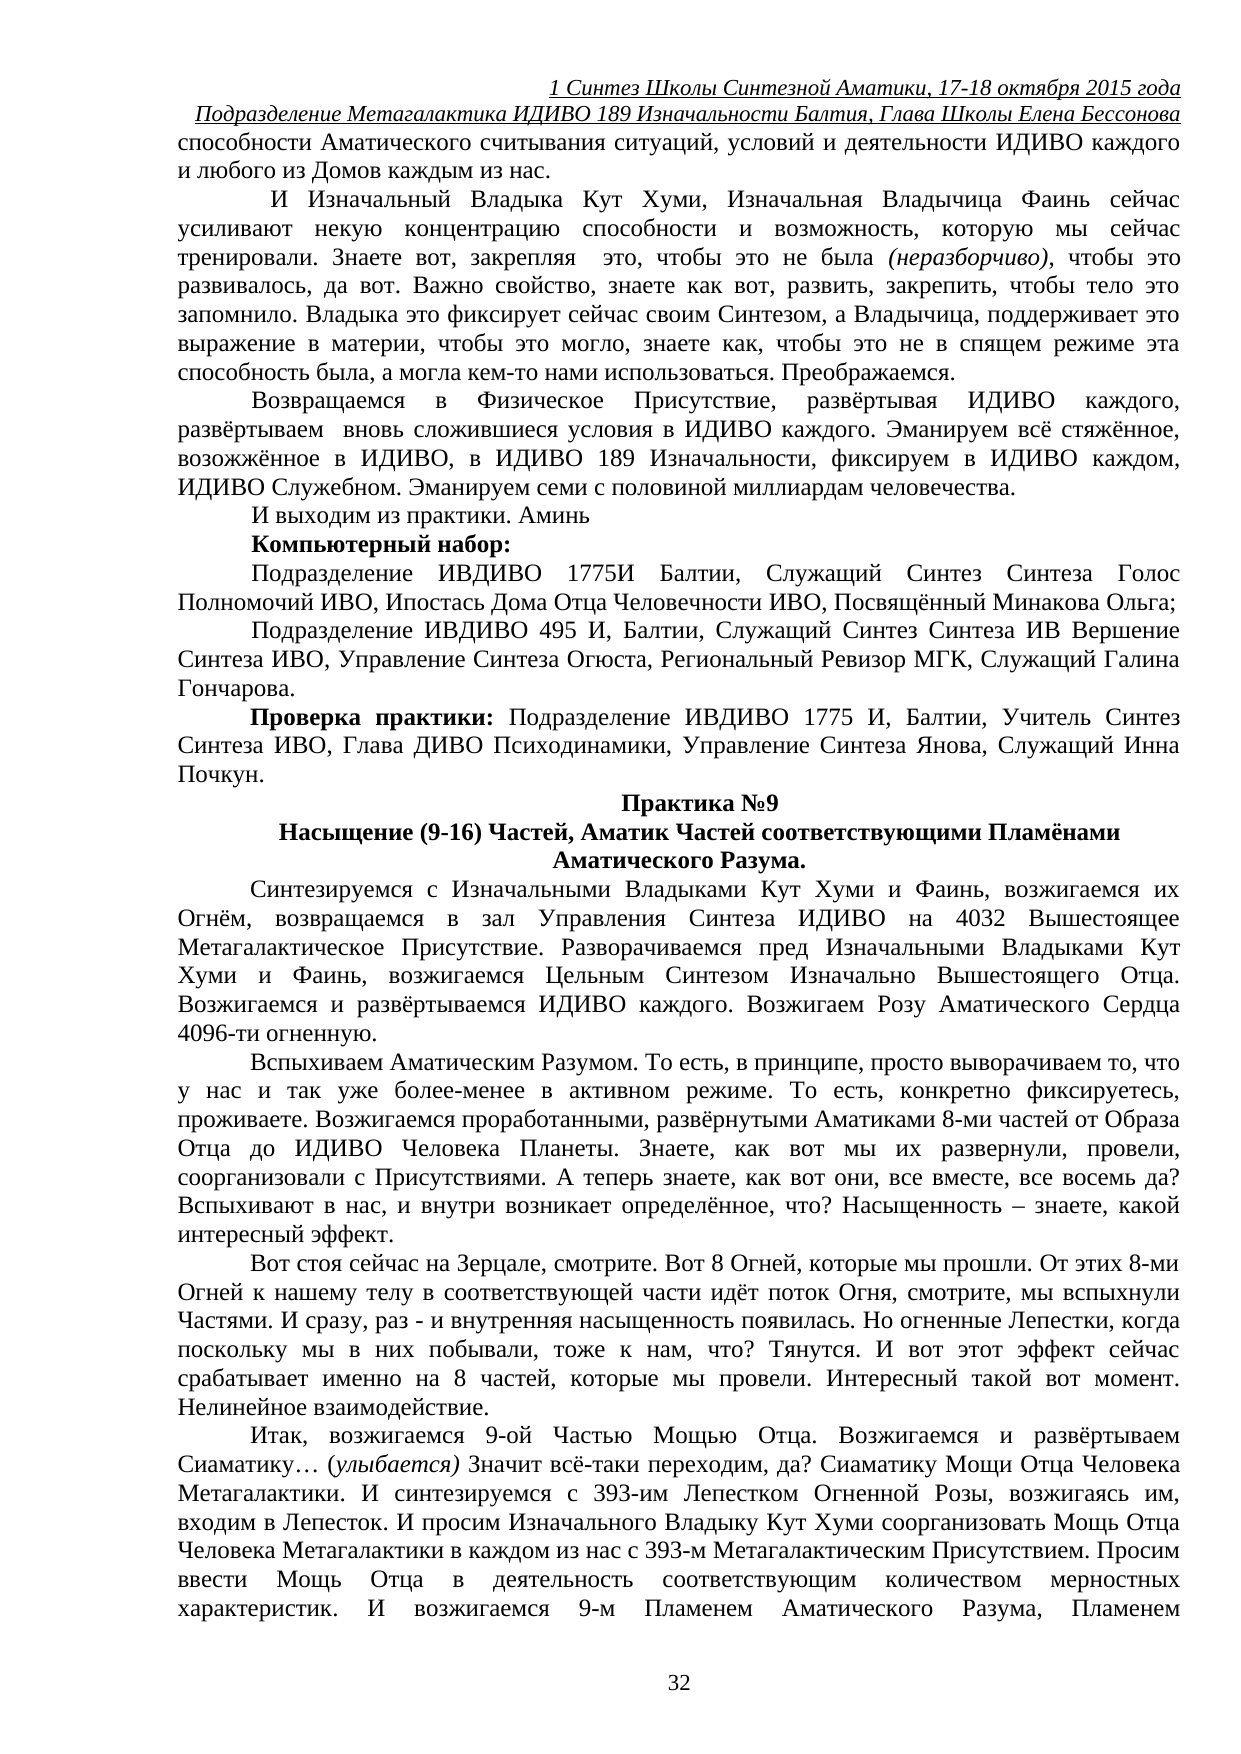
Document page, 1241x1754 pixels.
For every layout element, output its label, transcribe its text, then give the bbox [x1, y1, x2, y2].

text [177, 1420, 1181, 1622]
text Синтезируемся с Изначальными Владыками Кут Хуми и Фаинь, возжигаемся их Огнём, возвращаемся в зал Управления Синтеза ИДИВО на 4032 Вышестоящее Метагалактическое Присутствие. Разворачиваемся пред Изначальными Владыками Кут Хуми и Фаинь, возжигаемся Цельным Синтезом Изначально Вышестоящего Отца. Возжигаемся и развёртываемся ИДИВО каждого. Возжигаем Розу Аматического Сердца 4096-ти огненную. [177, 874, 1181, 1047]
text И Изначальный Владыка Кут Хуми, Изначальная Владычица Фаинь сейчас усиливают некую концентрацию способности и возможность, которую мы сейчас тренировали. Знаете вот, закрепляя это, чтобы это не была (неразборчиво), чтобы это развивалось, да вот. Важно свойство, знаете как вот, развить, закрепить, чтобы тело это запомнило. Владыка это фиксирует сейчас своим Синтезом, а Владычица, поддерживает это выражение в материи, чтобы это могло, знаете как, чтобы это не в спящем режиме эта способность была, а могла кем-то нами использоваться. Преображаемся. [177, 184, 1181, 385]
text И выходим из практики. Аминь [177, 500, 1181, 529]
text Практика №9 [177, 788, 1181, 817]
text Возвращаемся в Физическое Присутствие, развёртывая ИДИВО каждого, развёртываем вновь сложившиеся условия в ИДИВО каждого. Эманируем всё стяжённое, возожжённое в ИДИВО, в ИДИВО 189 Изначальности, фиксируем в ИДИВО каждом, ИДИВО Служебном. Эманируем семи с половиной миллиардам человечества. [177, 385, 1181, 500]
text Проверка практики: Подразделение ИВДИВО 1775 И, Балтии, Учитель Синтез Синтеза ИВО, Глава ДИВО Психодинамики, Управление Синтеза Янова, Служащий Инна Почкун. [177, 702, 1181, 788]
text Компьютерный набор: [177, 529, 1181, 558]
text Насыщение (9-16) Частей, Аматик Частей соответствующими Пламёнами Аматического Разума. [177, 817, 1181, 874]
text Подразделение ИВДИВО 1775И Балтии, Служащий Синтез Синтеза Голос Полномочий ИВО, Ипостась Дома Отца Человечности ИВО, Посвящённый Минакова Ольга; [177, 558, 1181, 615]
text Вот стоя сейчас на Зерцале, смотрите. Вот 8 Огней, которые мы прошли. От этих 8-ми Огней к нашему телу в соответствующей части идёт поток Огня, смотрите, мы вспыхнули Частями. И сразу, раз - и внутренняя насыщенность появилась. Но огненные Лепестки, когда поскольку мы в них побывали, тоже к нам, что? Тянутся. И вот этот эффект сейчас срабатывает именно на 8 частей, которые мы провели. Интересный такой вот момент. Нелинейное взаимодействие. [177, 1248, 1181, 1420]
text Подразделение ИВДИВО 495 И, Балтии, Служащий Синтез Синтеза ИВ Вершение Синтеза ИВО, Управление Синтеза Огюста, Региональный Ревизор МГК, Служащий Галина Гончарова. [177, 615, 1181, 702]
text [177, 127, 1181, 184]
text Вспыхиваем Аматическим Разумом. То есть, в принципе, просто выворачиваем то, что у нас и так уже более-менее в активном режиме. То есть, конкретно фиксируетесь, проживаете. Возжигаемся проработанными, развёрнутыми Аматиками 8-ми частей от Образа Отца до ИДИВО Человека Планеты. Знаете, как вот мы их развернули, провели, соорганизовали с Присутствиями. А теперь знаете, как вот они, все вместе, все восемь да? Вспыхивают в нас, и внутри возникает определённое, что? Насыщенность – знаете, какой интересный эффект. [177, 1047, 1181, 1248]
